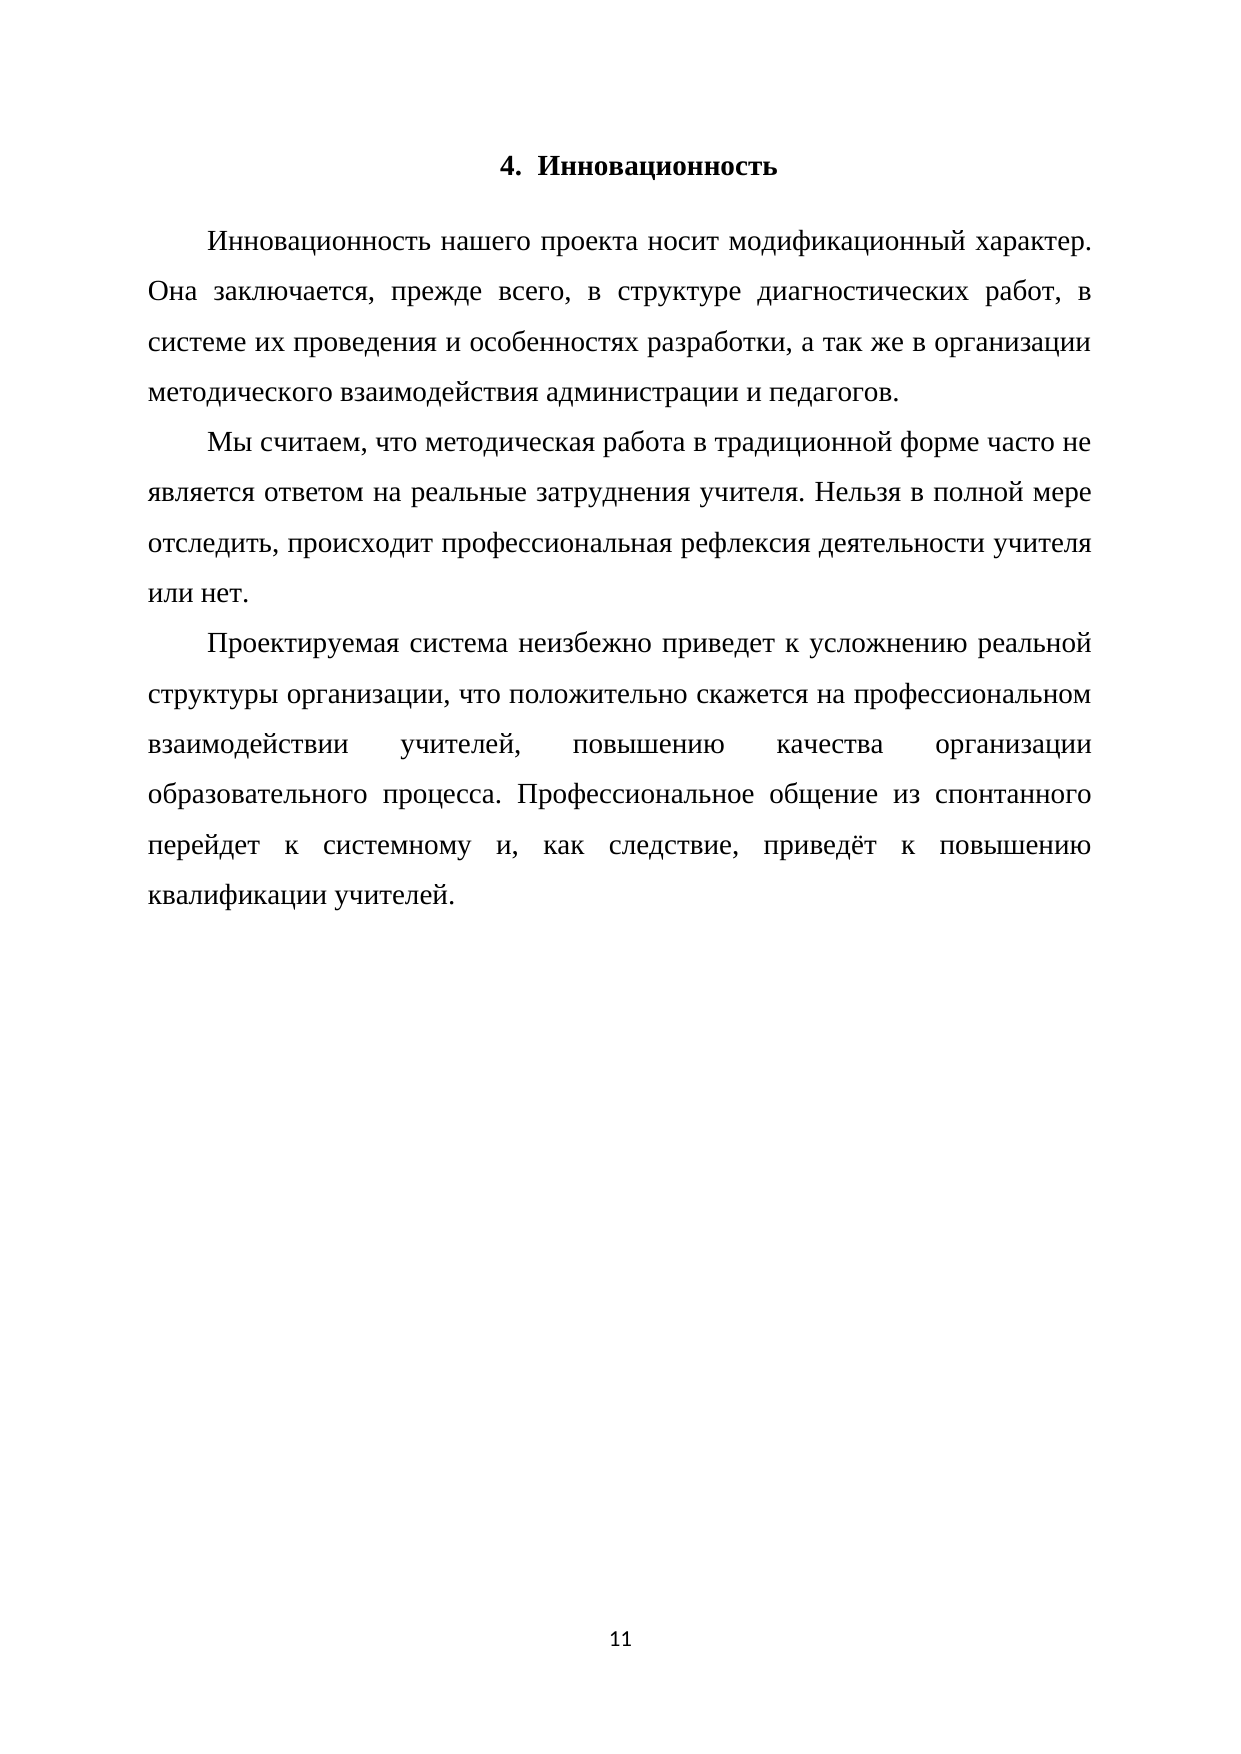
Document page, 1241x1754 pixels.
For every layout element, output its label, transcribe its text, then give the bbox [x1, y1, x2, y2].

list Инновационность [185, 148, 1092, 181]
text Проектируемая система неизбежно приведет к усложнению реальной структуры организации, что положительно скажется на профессиональном взаимодействии учителей, повышению качества организации образовательного процесса. Профессиональное общение из спонтанного перейдет к системному и, как следствие, приведёт к повышению квалификации учителей. [148, 626, 1092, 911]
text Инновационность нашего проекта носит модификационный характер. Она заключается, прежде всего, в структуре диагностических работ, в системе их проведения и особенностях разработки, а так же в организации методического взаимодействия администрации и педагогов. [148, 223, 1092, 407]
text Мы считаем, что методическая работа в традиционной форме часто не является ответом на реальные затруднения учителя. Нельзя в полной мере отследить, происходит профессиональная рефлексия деятельности учителя или нет. [148, 424, 1092, 609]
